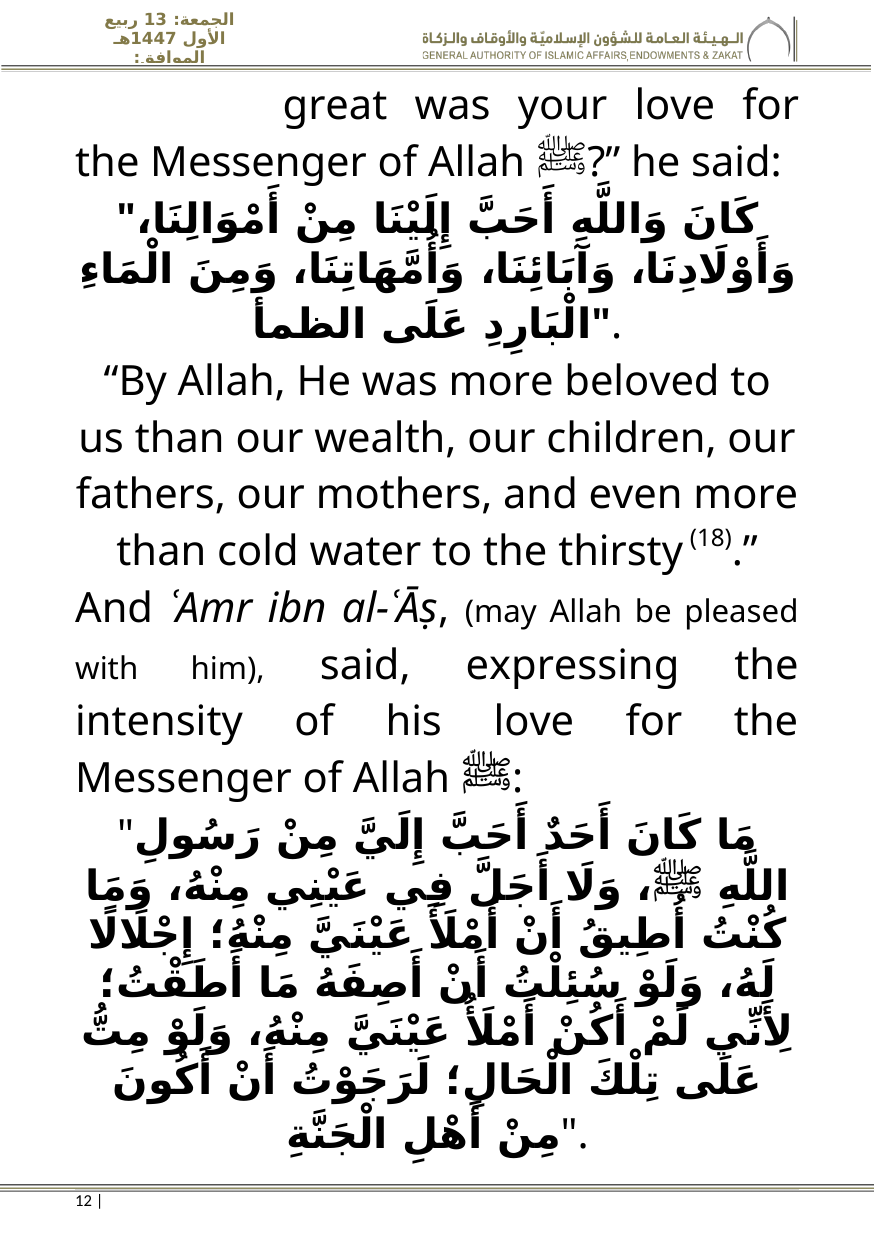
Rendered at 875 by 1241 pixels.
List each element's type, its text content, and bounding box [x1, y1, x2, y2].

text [75, 75, 799, 188]
picture [422, 16, 797, 63]
text “By Allah, He was more beloved to us than our wealth, our children, our fathers, our mothers, and even more than cold water to the thirsty ().” [75, 351, 799, 578]
text And ʿAmr ibn al-ʿĀṣ, (may Allah be pleased with him), said, expressing the intensity of his love for the Messenger of Allah ﷺ: [75, 578, 799, 805]
picture [0, 1184, 874, 1192]
text "مَا كَانَ أَحَدٌ أَحَبَّ إِلَيَّ مِنْ رَسُولِ اللَّهِ ﷺ، وَلَا أَجَلَّ فِي عَيْنِي مِنْهُ، وَمَا كُنْتُ أُطِيقُ أَنْ ‌أَمْلَأَ ‌عَيْنَيَّ مِنْهُ؛ ‌إِجْلَالًا لَهُ، وَلَوْ سُئِلْتُ أَنْ أَصِفَهُ مَا أَطَقْتُ؛ لِأَنِّي لَمْ أَكُنْ ‌أَمْلَأُ ‌عَيْنَيَّ مِنْهُ، وَلَوْ مِتُّ عَلَى تِلْكَ الْحَالِ؛ لَرَجَوْتُ أَنْ أَكُونَ مِنْ أَهْلِ الْجَنَّةِ". [75, 805, 799, 1161]
text "كَانَ وَاللَّهِ أَحَبَّ إِلَيْنَا مِنْ أَمْوَالِنَا، وَأَوْلَادِنَا، وَآبَائِنَا، وَأُمَّهَاتِنَا، وَمِنَ الْمَاءِ الْبَارِدِ عَلَى الظمأ". [75, 188, 799, 351]
picture [0, 65, 871, 72]
